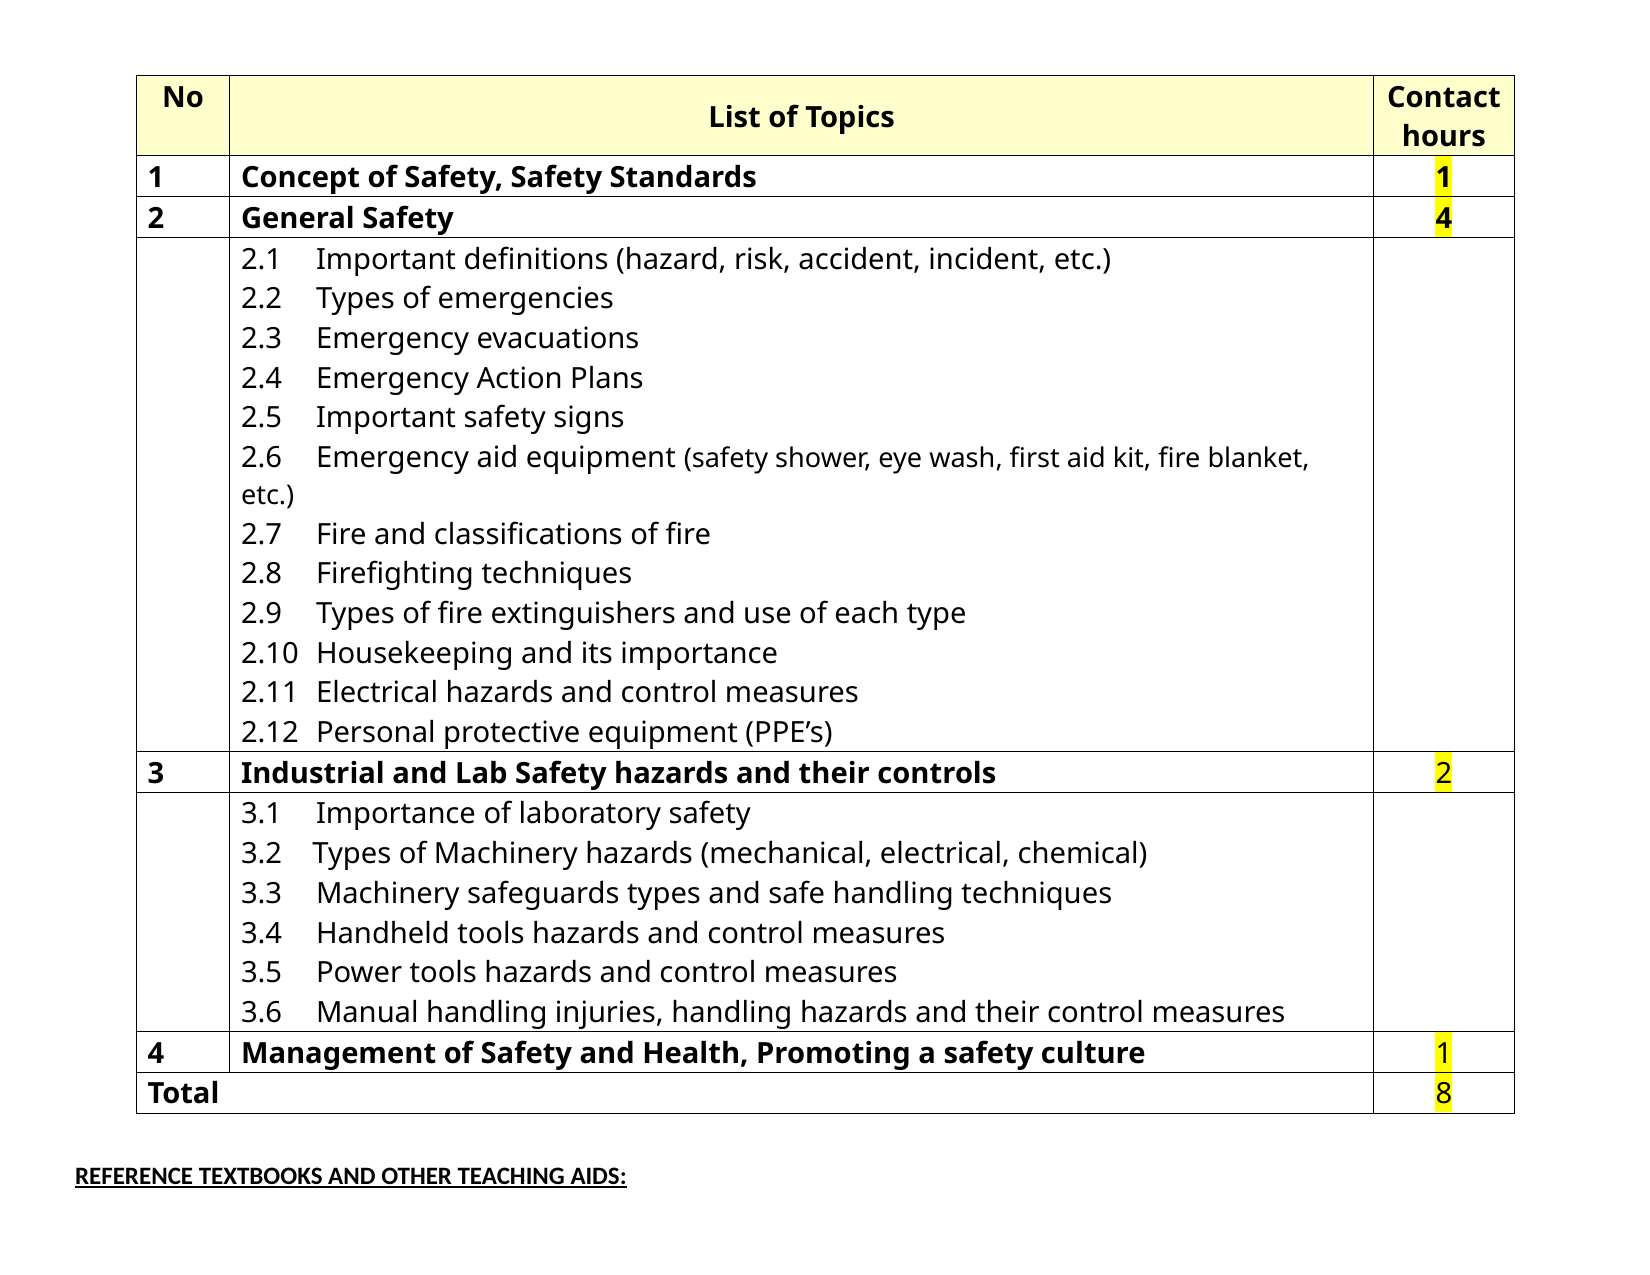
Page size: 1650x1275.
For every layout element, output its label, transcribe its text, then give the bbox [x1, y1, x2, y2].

table_cell 1 [1452, 156, 1514, 196]
table_cell Total [137, 1073, 1373, 1112]
table_cell 1 [137, 156, 229, 196]
table_cell 3 [137, 752, 229, 792]
table_cell General Safety [230, 197, 1373, 237]
table_cell [1374, 238, 1514, 751]
table_header Contact hours [1374, 76, 1514, 155]
table_cell 4 [1374, 197, 1435, 237]
table_cell 4 [1452, 197, 1514, 237]
table_cell 1 [1452, 1032, 1514, 1072]
table_cell Management of Safety and Health, Promoting a safety culture [230, 1032, 1373, 1072]
table_cell [137, 238, 229, 751]
table_cell 2 [137, 197, 229, 237]
table_header List of Topics [230, 76, 1373, 155]
text REFERENCE TEXTBOOKS AND OTHER TEACHING AIDS: [75, 1160, 1575, 1191]
table_header No [137, 76, 229, 155]
table_cell 8 [1374, 1073, 1435, 1112]
table_cell Industrial and Lab Safety hazards and their controls [230, 752, 1373, 792]
table_cell 8 [1452, 1073, 1514, 1112]
table_cell 2 [1452, 752, 1514, 792]
table_cell 1 [1374, 1032, 1435, 1072]
table_cell [137, 793, 229, 1031]
table_cell 2 [1374, 752, 1435, 792]
table_cell 4 [137, 1032, 229, 1072]
table_cell 1 [1374, 156, 1435, 196]
table_cell [1374, 793, 1514, 1031]
table_cell 2.1 Important definitions (hazard, risk, accident, incident, etc.) 2.2 Types of emergencies 2.3 Emergency evacuations 2.4 Emergency Action Plans 2.5 Important safety signs 2.6 Emergency aid equipment (safety shower, eye wash, first aid kit, fire blanket, etc.) 2.7 Fire and classifications of fire 2.8 Firefighting techniques 2.9 Types of fire extinguishers and use of each type 2.10 Housekeeping and its importance 2.11 Electrical hazards and control measures 2.12 Personal protective equipment (PPE’s) [230, 238, 1373, 751]
table_cell 3.1 Importance of laboratory safety 3.2 Types of Machinery hazards (mechanical, electrical, chemical) 3.3 Machinery safeguards types and safe handling techniques 3.4 Handheld tools hazards and control measures 3.5 Power tools hazards and control measures 3.6 Manual handling injuries, handling hazards and their control measures [230, 793, 1373, 1031]
table_cell Concept of Safety, Safety Standards [230, 156, 1373, 196]
